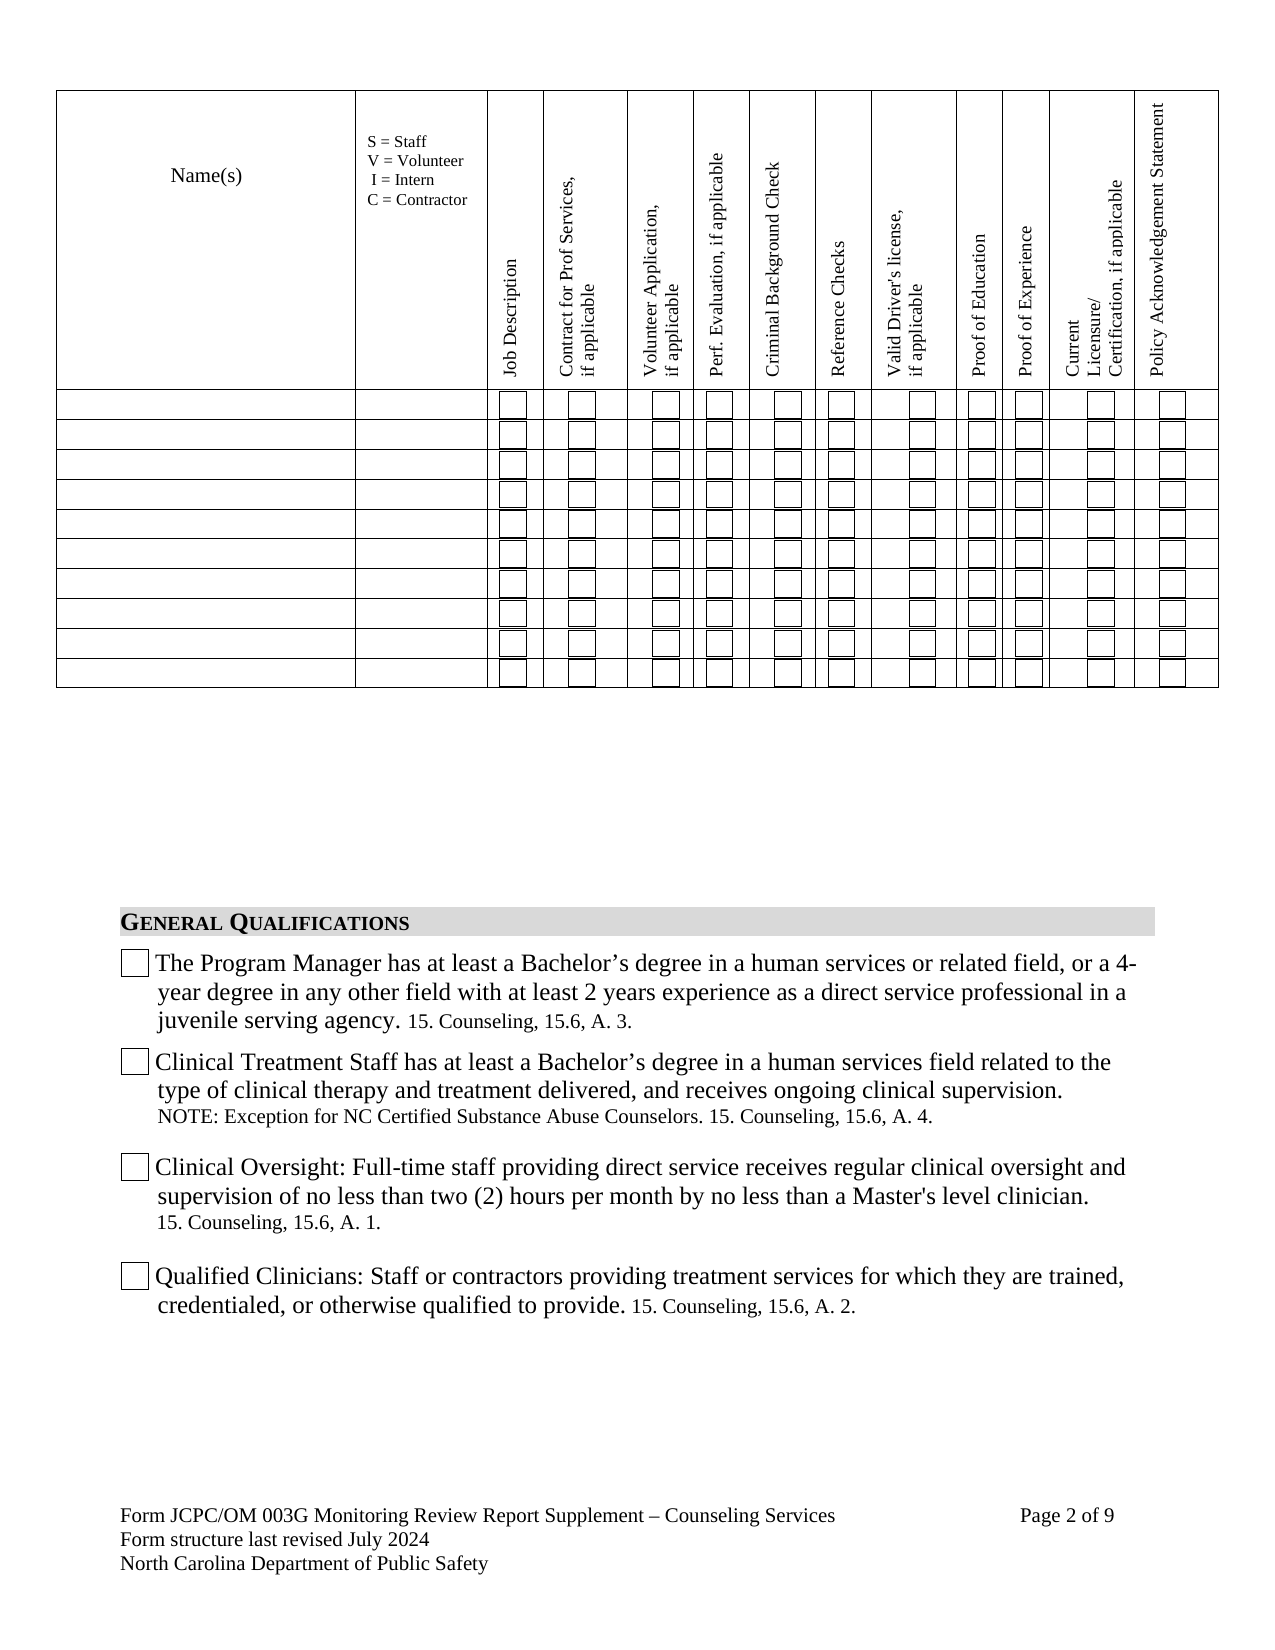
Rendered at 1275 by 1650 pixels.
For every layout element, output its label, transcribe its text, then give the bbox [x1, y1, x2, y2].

table_cell [1135, 569, 1218, 598]
table_cell [544, 510, 568, 538]
table_cell [802, 659, 815, 687]
table_cell [1088, 511, 1114, 537]
table_cell [1115, 659, 1134, 687]
table_cell [569, 660, 595, 686]
table_cell [1160, 660, 1185, 686]
table_cell [996, 510, 1002, 538]
table_cell [816, 510, 828, 538]
table_cell [628, 450, 693, 479]
table_header S = Staff V = Volunteer I = Intern C = Contractor [356, 91, 487, 389]
table_cell [356, 510, 487, 538]
table_cell [872, 420, 956, 449]
table_cell [653, 511, 679, 537]
table_cell [775, 660, 801, 686]
table_cell [1050, 480, 1134, 508]
table_cell [500, 660, 526, 686]
table_cell [544, 659, 568, 687]
table_cell [694, 510, 706, 538]
table_cell [544, 629, 627, 657]
table_cell [356, 480, 487, 508]
table_cell [356, 629, 487, 657]
table_cell [488, 420, 543, 449]
table_cell [1016, 660, 1042, 686]
table_cell [569, 511, 595, 537]
table_cell [872, 659, 909, 687]
table_cell [1088, 660, 1114, 686]
text Qualified Clinicians: Staff or contractors providing treatment services for which they are trained, credentialed, or otherwise qualified to provide. 15. Counseling, 15.6, A. 2. [120, 1261, 1155, 1319]
table_cell [1186, 510, 1218, 538]
table_cell [750, 480, 815, 508]
table_cell [544, 539, 627, 568]
table_cell [356, 420, 487, 449]
table_cell [872, 450, 956, 479]
table_cell [910, 511, 935, 537]
table_cell [1003, 599, 1049, 628]
table_cell [1135, 390, 1218, 419]
table_cell [750, 510, 774, 538]
table_cell [1050, 390, 1134, 419]
table_cell [750, 629, 815, 657]
table_cell [694, 629, 749, 657]
table_cell [1003, 539, 1049, 568]
table_cell [57, 480, 355, 508]
table_cell [57, 569, 355, 598]
table_cell [936, 510, 956, 538]
table_cell [816, 569, 871, 598]
table_cell [816, 539, 871, 568]
table_cell [969, 511, 995, 537]
table_cell [628, 569, 693, 598]
table_cell [816, 480, 871, 508]
table_cell [694, 539, 749, 568]
table_cell [694, 599, 749, 628]
table_cell [544, 569, 627, 598]
table_cell [829, 511, 854, 537]
table_cell [872, 510, 909, 538]
table_cell [1003, 390, 1049, 419]
table_cell [57, 390, 355, 419]
table_cell [872, 599, 956, 628]
table_cell [1050, 599, 1134, 628]
table_cell [500, 511, 526, 537]
table_cell [1043, 659, 1049, 687]
table_cell [694, 569, 749, 598]
table_cell [628, 510, 652, 538]
table_cell [488, 480, 543, 508]
table_header Contract for Prof Services, if applicable [544, 91, 627, 389]
table_cell [356, 390, 487, 419]
table_cell [855, 510, 871, 538]
table_cell [488, 539, 543, 568]
table_cell [816, 629, 871, 657]
table_cell [1135, 659, 1159, 687]
table_header Job Description [488, 91, 543, 389]
table_header Policy Acknowledgement Statement [1135, 91, 1218, 389]
table_cell [544, 420, 627, 449]
table_cell [356, 569, 487, 598]
table_cell [816, 659, 828, 687]
table_cell [57, 629, 355, 657]
table_cell [596, 510, 627, 538]
table_cell [733, 510, 749, 538]
table_cell [1050, 569, 1134, 598]
table_cell [750, 390, 815, 419]
table_cell [1050, 420, 1134, 449]
table_header Criminal Background Check [750, 91, 815, 389]
table_cell [1003, 480, 1049, 508]
table_cell [57, 510, 355, 538]
table_cell [1003, 450, 1049, 479]
subtitle General Qualifications [120, 907, 1155, 936]
table_cell [1003, 659, 1015, 687]
table_cell [1003, 629, 1049, 657]
table_cell [750, 450, 815, 479]
table_header Valid Driver's license, if applicable [872, 91, 956, 389]
table_cell [816, 599, 871, 628]
table_cell [544, 480, 627, 508]
table_cell [527, 510, 543, 538]
text NOTE: Exception for NC Certified Substance Abuse Counselors. 15. Counseling, 15.6, A. 4. [120, 1104, 1155, 1128]
table_cell [57, 599, 355, 628]
table_cell [488, 569, 543, 598]
table_cell [957, 539, 1002, 568]
table_cell [1003, 510, 1015, 538]
table_cell [1003, 420, 1049, 449]
table_cell [936, 659, 956, 687]
table_cell [1003, 569, 1049, 598]
table_cell [356, 659, 487, 687]
table_cell [57, 420, 355, 449]
table_cell [544, 599, 627, 628]
table_cell [488, 659, 499, 687]
table_cell [1043, 510, 1049, 538]
table_cell [1050, 629, 1134, 657]
table_header Perf. Evaluation, if applicable [694, 91, 749, 389]
table_cell [488, 390, 543, 419]
table_cell [488, 450, 543, 479]
table_cell [969, 660, 995, 686]
table_cell [57, 450, 355, 479]
table_header Proof of Experience [1003, 91, 1049, 389]
table_cell [1050, 539, 1134, 568]
table_cell [628, 539, 693, 568]
table_cell [1050, 450, 1134, 479]
table_cell [356, 599, 487, 628]
table_cell [694, 659, 706, 687]
table_cell [356, 450, 487, 479]
table_cell [707, 511, 732, 537]
table_cell [653, 660, 679, 686]
table_cell [680, 510, 693, 538]
table_cell [750, 599, 815, 628]
table_cell [733, 659, 749, 687]
text Clinical Oversight: Full-time staff providing direct service receives regular clinical oversight and supervision of no less than two (2) hours per month by no less than a Master's level clinician. [120, 1152, 1155, 1210]
table_cell [1160, 511, 1185, 537]
table_cell [750, 420, 815, 449]
table_cell [694, 450, 749, 479]
table_cell [872, 480, 956, 508]
table_cell [1135, 629, 1218, 657]
table_cell [488, 510, 499, 538]
table_cell [957, 420, 1002, 449]
table_cell [628, 420, 693, 449]
table_cell [872, 390, 956, 419]
table_cell [57, 539, 355, 568]
table_cell [816, 390, 871, 419]
table_cell [628, 390, 693, 419]
table_header Proof of Education [957, 91, 1002, 389]
table_cell [957, 659, 968, 687]
table_cell [1135, 480, 1218, 508]
table_cell [872, 569, 956, 598]
table_cell [829, 660, 854, 686]
table_cell [1135, 510, 1159, 538]
table_cell [1135, 599, 1218, 628]
table_cell [996, 659, 1002, 687]
table_cell [694, 420, 749, 449]
table_cell [544, 450, 627, 479]
table_cell [707, 660, 732, 686]
table_cell [1050, 659, 1087, 687]
table_cell [957, 390, 1002, 419]
table_cell [872, 539, 956, 568]
table_cell [957, 480, 1002, 508]
table_cell [694, 480, 749, 508]
table_cell [680, 659, 693, 687]
table_cell [910, 660, 935, 686]
table_cell [694, 390, 749, 419]
table_cell [855, 659, 871, 687]
table_cell [1135, 450, 1218, 479]
table_cell [628, 629, 693, 657]
table_cell [957, 629, 1002, 657]
table_cell [872, 629, 956, 657]
table_cell [957, 569, 1002, 598]
table_cell [628, 659, 652, 687]
table_cell [596, 659, 627, 687]
table_cell [957, 599, 1002, 628]
text 15. Counseling, 15.6, A. 1. [120, 1210, 1155, 1234]
table_header Volunteer Application, if applicable [628, 91, 693, 389]
text Clinical Treatment Staff has at least a Bachelor’s degree in a human services field related to the type of clinical therapy and treatment delivered, and receives ongoing clinical supervision. [120, 1047, 1155, 1104]
table_cell [1135, 420, 1218, 449]
table_cell [356, 539, 487, 568]
table_cell [1186, 659, 1218, 687]
table_cell [750, 659, 774, 687]
table_cell [775, 511, 801, 537]
table_cell [628, 599, 693, 628]
table_cell [816, 450, 871, 479]
table_header Current Licensure/ Certification, if applicable [1050, 91, 1134, 389]
table_cell [544, 390, 627, 419]
table_header Reference Checks [816, 91, 871, 389]
table_cell [488, 599, 543, 628]
table_cell [488, 629, 543, 657]
table_cell [957, 450, 1002, 479]
text The Program Manager has at least a Bachelor’s degree in a human services or related field, or a 4-year degree in any other field with at least 2 years experience as a direct service professional in a juvenile serving agency. 15. Counseling, 15.6, A. 3. [120, 948, 1155, 1034]
table_cell [1050, 510, 1087, 538]
table_cell [1115, 510, 1134, 538]
table_cell [1135, 539, 1218, 568]
table_cell [1016, 511, 1042, 537]
table_cell [57, 659, 355, 687]
table_cell [750, 539, 815, 568]
table_cell [802, 510, 815, 538]
table_cell [816, 420, 871, 449]
table_cell [750, 569, 815, 598]
table_cell [957, 510, 968, 538]
table_cell [527, 659, 543, 687]
table_header Name(s) [57, 91, 355, 389]
table_cell [628, 480, 693, 508]
